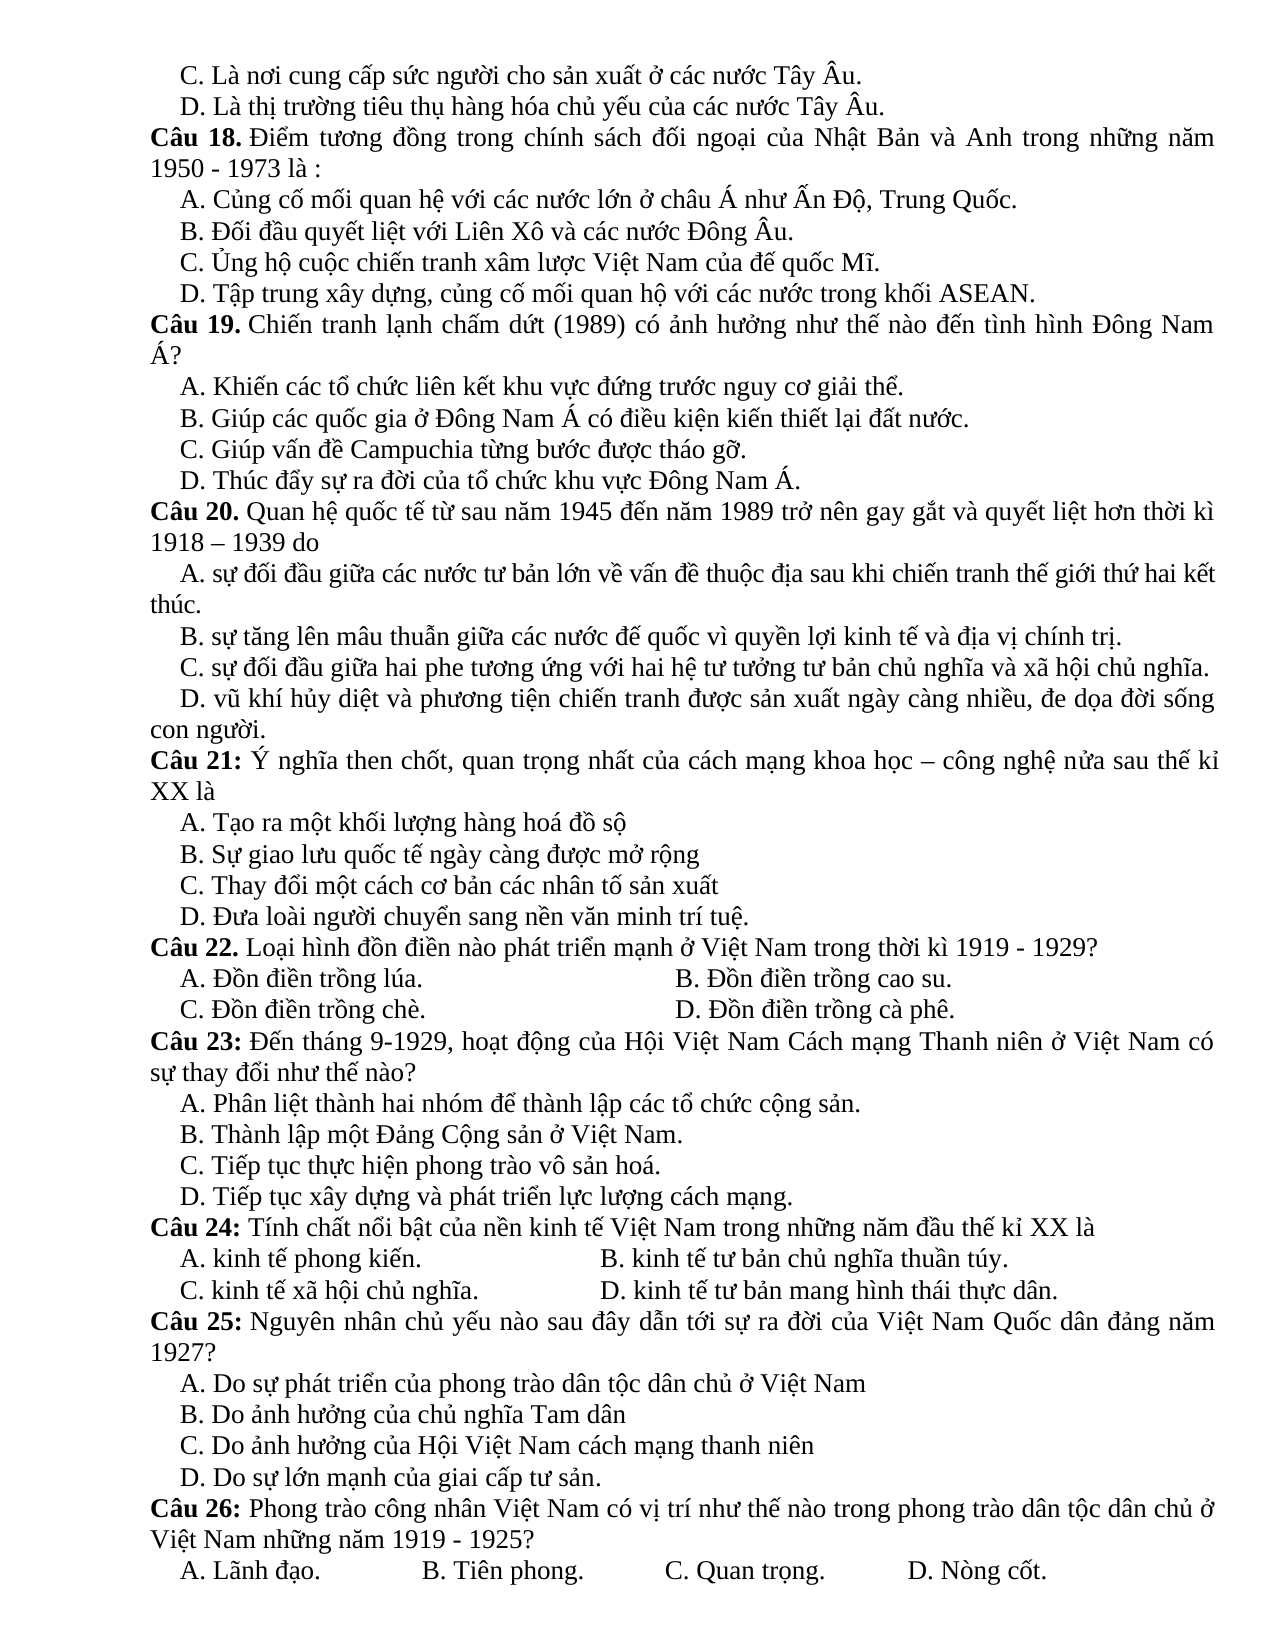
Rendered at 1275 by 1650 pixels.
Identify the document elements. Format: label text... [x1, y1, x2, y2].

text A. Khiến các tổ chức liên kết khu vực đứng trước nguy cơ giải thể. [179, 371, 1216, 402]
text B. sự tăng lên mâu thuẫn giữa các nước đế quốc vì quyền lợi kinh tế và địa vị chính trị. [150, 620, 1216, 651]
text B. Do ảnh hưởng của chủ nghĩa Tam dân [179, 1398, 1216, 1429]
text C. Thay đổi một cách cơ bản các nhân tố sản xuất [150, 869, 1221, 900]
text Câu 20. Quan hệ quốc tế từ sau năm 1945 đến năm 1989 trở nên gay gắt và quyết liệt hơn thời kì 1918 – 1939 do [150, 495, 1216, 557]
text C. Tiếp tục thực hiện phong trào vô sản hoá. [179, 1149, 1216, 1180]
text Câu 21: Ý nghĩa then chốt, quan trọng nhất của cách mạng khoa học – công nghệ nửa sau thế kỉ XX là [150, 744, 1221, 807]
text A. Tạo ra một khối lượng hàng hoá đồ sộ [150, 807, 1221, 838]
text A. Đồn điền trồng lúa. B. Đồn điền trồng cao su. [179, 962, 1216, 993]
text B. Sự giao lưu quốc tế ngày càng được mở rộng [150, 838, 1221, 869]
text D. Đưa loài người chuyển sang nền văn minh trí tuệ. [150, 900, 1221, 931]
text Câu 26: Phong trào công nhân Việt Nam có vị trí như thế nào trong phong trào dân tộc dân chủ ở Việt Nam những năm 1919 - 1925? [150, 1492, 1216, 1554]
text A. Củng cố mối quan hệ với các nước lớn ở châu Á như Ấn Độ, Trung Quốc. [179, 184, 1216, 215]
text C. Là nơi cung cấp sức người cho sản xuất ở các nước Tây Âu. [179, 59, 1216, 90]
text D. Là thị trường tiêu thụ hàng hóa chủ yếu của các nước Tây Âu. [179, 90, 1216, 121]
text A. Phân liệt thành hai nhóm để thành lập các tổ chức cộng sản. [179, 1087, 1216, 1118]
text Câu 23: Đến tháng 9-1929, hoạt động của Hội Việt Nam Cách mạng Thanh niên ở Việt Nam có sự thay đổi như thế nào? [150, 1024, 1216, 1087]
text B. Giúp các quốc gia ở Đông Nam Á có điều kiện kiến thiết lại đất nước. [179, 402, 1216, 433]
text Câu 22. Loại hình đồn điền nào phát triển mạnh ở Việt Nam trong thời kì 1919 - 1929? [150, 931, 1216, 962]
text A. Lãnh đạo. B. Tiên phong. C. Quan trọng. D. Nòng cốt. [150, 1554, 1216, 1585]
text D. vũ khí hủy diệt và phương tiện chiến tranh được sản xuất ngày càng nhiều, đe dọa đời sống con người. [150, 682, 1216, 744]
text C. Ủng hộ cuộc chiến tranh xâm lược Việt Nam của đế quốc Mĩ. [179, 246, 1216, 277]
text D. Do sự lớn mạnh của giai cấp tư sản. [179, 1461, 1216, 1492]
text Câu 25: Nguyên nhân chủ yếu nào sau đây dẫn tới sự ra đời của Việt Nam Quốc dân đảng năm 1927? [150, 1305, 1216, 1367]
text A. Do sự phát triển của phong trào dân tộc dân chủ ở Việt Nam [179, 1367, 1216, 1398]
text C. Do ảnh hưởng của Hội Việt Nam cách mạng thanh niên [179, 1429, 1216, 1461]
text B. Đối đầu quyết liệt với Liên Xô và các nước Đông Âu. [179, 215, 1216, 246]
text B. Thành lập một Đảng Cộng sản ở Việt Nam. [179, 1118, 1216, 1149]
text D. Tập trung xây dựng, củng cố mối quan hộ với các nước trong khối ASEAN. [179, 277, 1216, 308]
text C. Giúp vấn đề Campuchia từng bước được tháo gỡ. [179, 433, 1216, 464]
text C. Đồn điền trồng chè. D. Đồn điền trồng cà phê. [179, 993, 1216, 1024]
text Câu 24: Tính chất nổi bật của nền kinh tế Việt Nam trong những năm đầu thế kỉ XX là [150, 1211, 1216, 1243]
text C. kinh tế xã hội chủ nghĩa. D. kinh tế tư bản mang hình thái thực dân. [179, 1274, 1216, 1305]
text Câu 18. Điểm tương đồng trong chính sách đối ngoại của Nhật Bản và Anh trong những năm 1950 - 1973 là : [150, 121, 1216, 184]
text C. sự đối đầu giữa hai phe tương ứng với hai hệ tư tưởng tư bản chủ nghĩa và xã hội chủ nghĩa. [150, 651, 1216, 682]
text A. sự đối đầu giữa các nước tư bản lớn về vấn đề thuộc địa sau khi chiến tranh thế giới thứ hai kết thúc. [150, 557, 1216, 620]
text D. Thúc đẩy sự ra đời của tổ chức khu vực Đông Nam Á. [179, 464, 1216, 495]
text D. Tiếp tục xây dựng và phát triển lực lượng cách mạng. [179, 1180, 1216, 1211]
text Câu 19. Chiến tranh lạnh chấm dứt (1989) có ảnh hưởng như thế nào đến tình hình Đông Nam Á? [150, 308, 1216, 371]
text A. kinh tế phong kiến. B. kinh tế tư bản chủ nghĩa thuần túy. [179, 1243, 1216, 1274]
